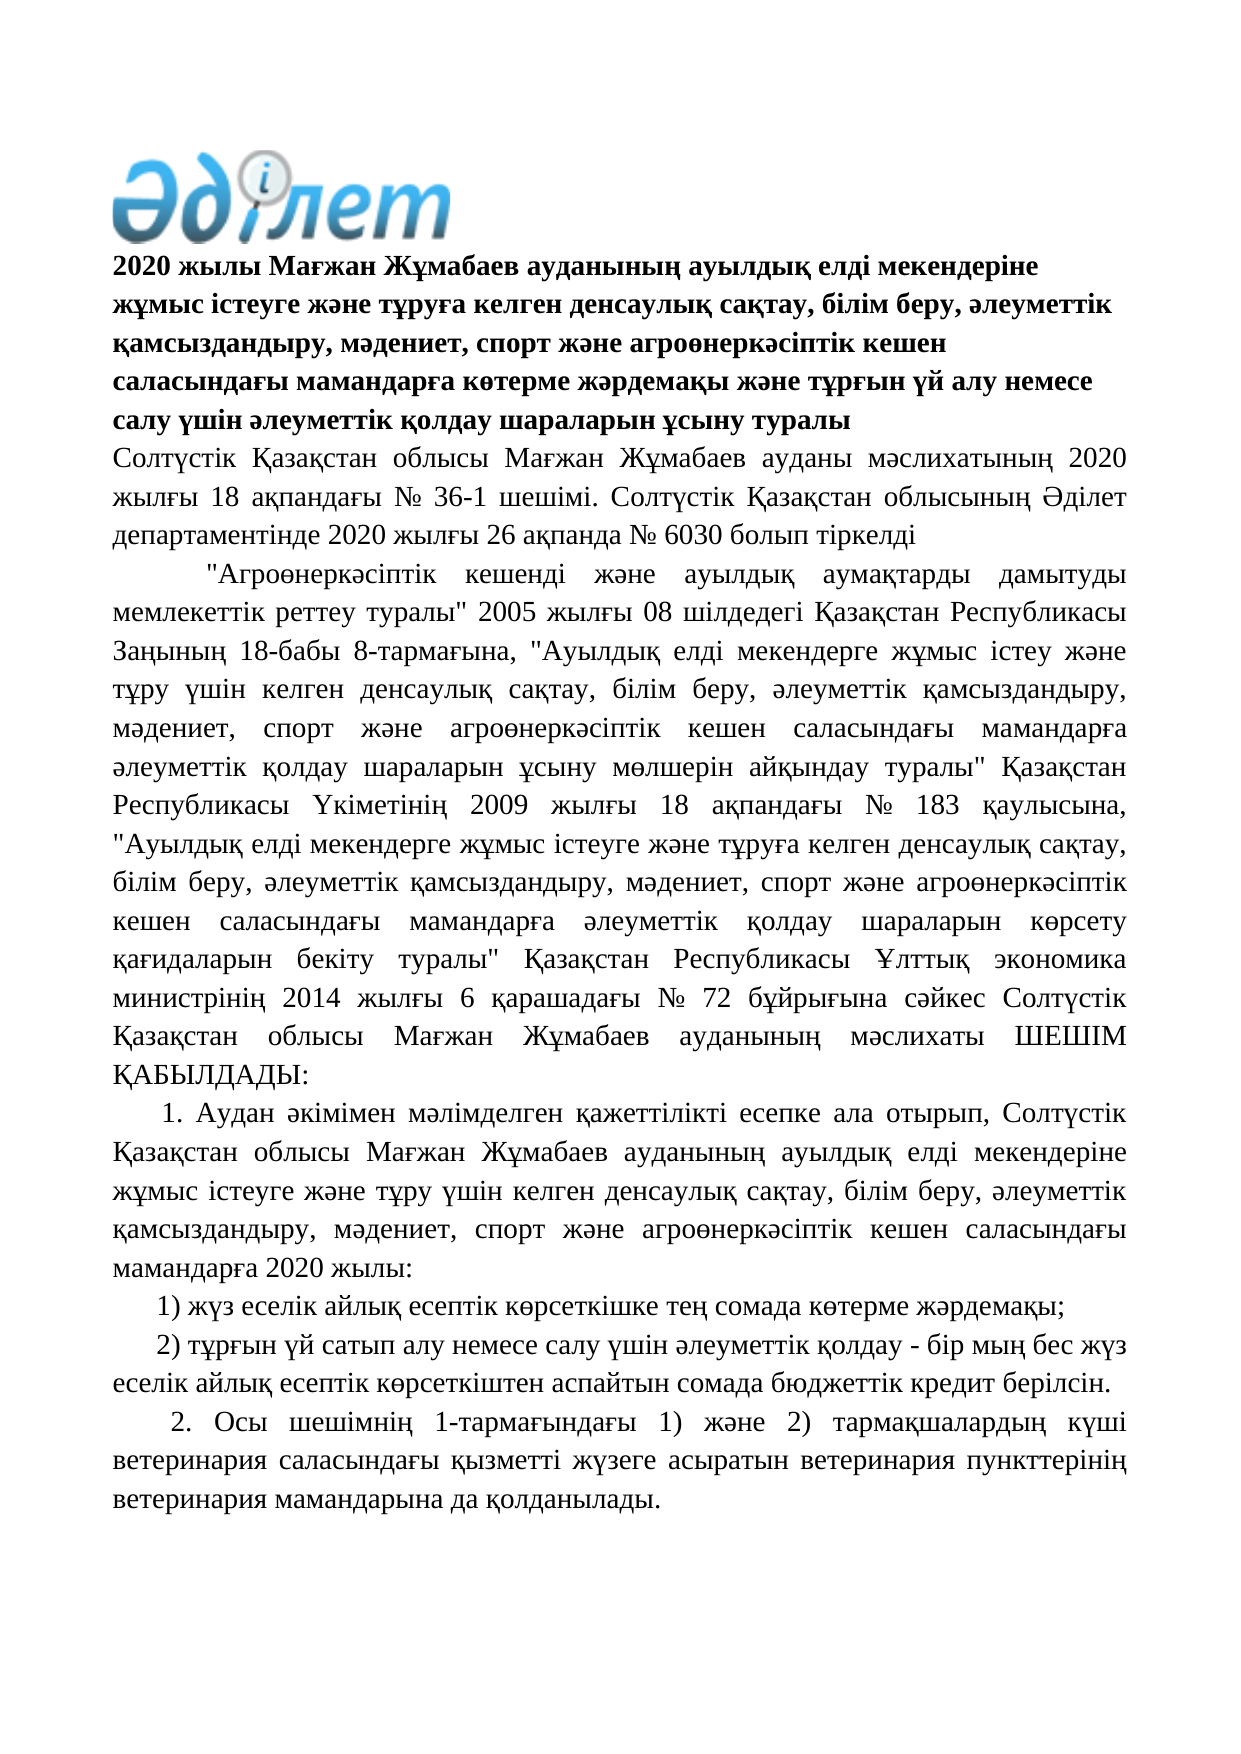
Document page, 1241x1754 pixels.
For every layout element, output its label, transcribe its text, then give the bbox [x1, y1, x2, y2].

text "Агроөнеркәсіптік кешенді және ауылдық аумақтарды дамытуды мемлекеттік реттеу туралы" 2005 жылғы 08 шілдедегі Қазақстан Республикасы Заңының 18-бабы 8-тармағына, "Ауылдық елді мекендерге жұмыс істеу және тұру үшін келген денсаулық сақтау, білім беру, әлеуметтік қамсыздандыру, мәдениет, спорт және агроөнеркәсіптік кешен саласындағы мамандарға әлеуметтік қолдау шараларын ұсыну мөлшерін айқындау туралы" Қазақстан Республикасы Үкіметінің 2009 жылғы 18 ақпандағы № 183 қаулысына, "Ауылдық елдi мекендерге жұмыс iстеуге және тұруға келген денсаулық сақтау, бiлiм беру, әлеуметтiк қамсыздандыру, мәдениет, спорт және агроөнеркәсіптік кешен саласындағы мамандарға әлеуметтiк қолдау шараларын көрсету қағидаларын бекіту туралы" Қазақстан Республикасы Ұлттық экономика министрінің 2014 жылғы 6 қарашадағы № 72 бұйрығына сәйкес Солтүстік Қазақстан облысы Мағжан Жұмабаев ауданының мәслихаты ШЕШІМ ҚАБЫЛДАДЫ: [112, 556, 1128, 1091]
text 2. Осы шешімнің 1-тармағындағы 1) және 2) тармақшалардың күші ветеринария саласындағы қызметті жүзеге асыратын ветеринария пункттерінің ветеринария мамандарына да қолданылады. [112, 1404, 1128, 1514]
text 1) жүз еселік айлық есептік көрсеткішке тең сомада көтерме жәрдемақы; [112, 1288, 1128, 1322]
text Солтүстік Қазақстан облысы Мағжан Жұмабаев ауданы мәслихатының 2020 жылғы 18 ақпандағы № 36-1 шешімі. Солтүстік Қазақстан облысының Әділет департаментінде 2020 жылғы 26 ақпанда № 6030 болып тіркелді [112, 440, 1128, 551]
text 2) тұрғын үй сатып алу немесе салу үшін әлеуметтік қолдау - бір мың бес жүз еселік айлық есептік көрсеткіштен аспайтын сомада бюджеттік кредит берілсін. [112, 1327, 1128, 1399]
text 2020 жылы Мағжан Жұмабаев ауданының ауылдық елді мекендеріне жұмыс істеуге және тұруға келген денсаулық сақтау, білім беру, әлеуметтік қамсыздандыру, мәдениет, спорт және агроөнеркәсіптік кешен саласындағы мамандарға көтерме жәрдемақы және тұрғын үй алу немесе салу үшін әлеуметтік қолдау шараларын ұсыну туралы [112, 248, 1128, 435]
text 1. Аудан әкімімен мәлімделген қажеттілікті есепке ала отырып, Солтүстік Қазақстан облысы Мағжан Жұмабаев ауданының ауылдық елді мекендеріне жұмыс істеуге және тұру үшін келген денсаулық сақтау, білім беру, әлеуметтік қамсыздандыру, мәдениет, спорт және агроөнеркәсіптік кешен саласындағы мамандарға 2020 жылы: [112, 1096, 1128, 1283]
picture [112, 150, 451, 244]
